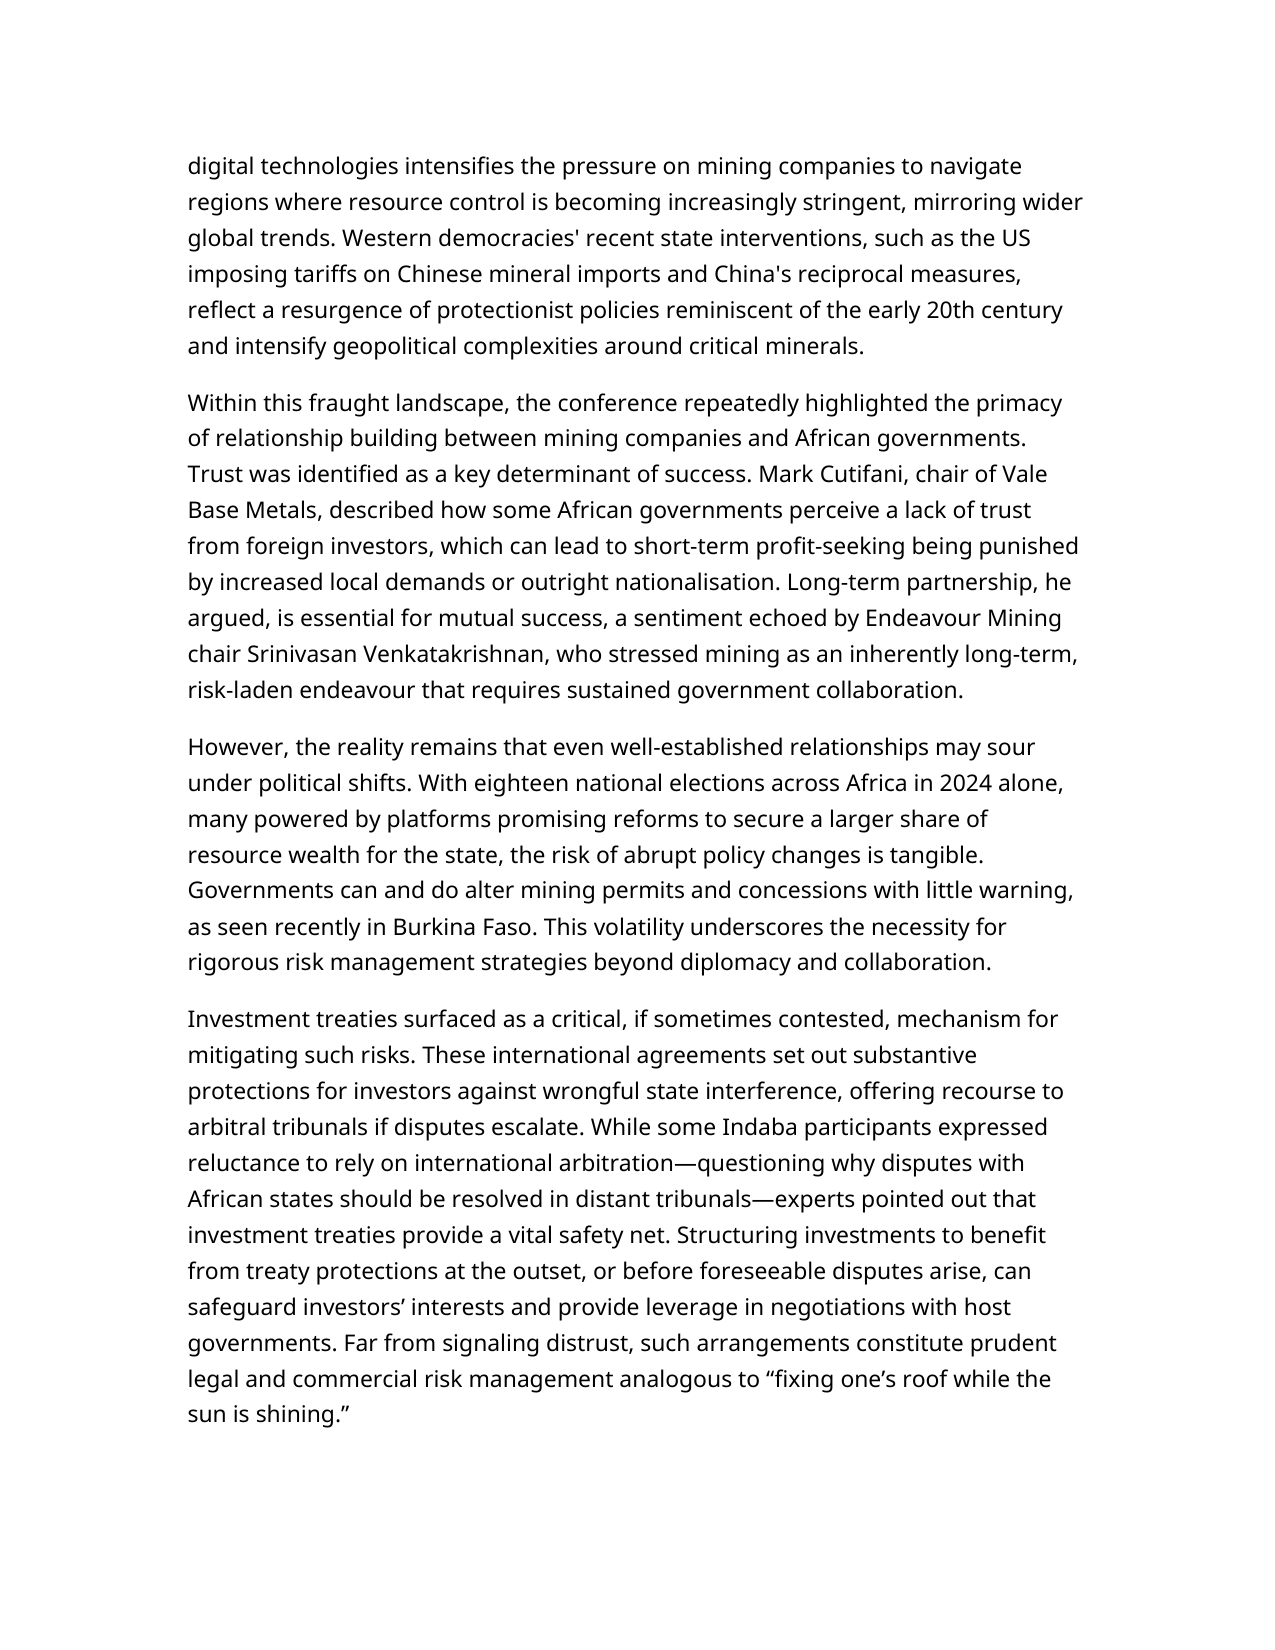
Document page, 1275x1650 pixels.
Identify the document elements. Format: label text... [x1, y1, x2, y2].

text Investment treaties surfaced as a critical, if sometimes contested, mechanism for mitigating such risks. These international agreements set out substantive protections for investors against wrongful state interference, offering recourse to arbitral tribunals if disputes escalate. While some Indaba participants expressed reluctance to rely on international arbitration—questioning why disputes with African states should be resolved in distant tribunals—experts pointed out that investment treaties provide a vital safety net. Structuring investments to benefit from treaty protections at the outset, or before foreseeable disputes arise, can safeguard investors’ interests and provide leverage in negotiations with host governments. Far from signaling distrust, such arrangements constitute prudent legal and commercial risk management analogous to “fixing one’s roof while the sun is shining.” [187, 1003, 1087, 1430]
text However, the reality remains that even well-established relationships may sour under political shifts. With eighteen national elections across Africa in 2024 alone, many powered by platforms promising reforms to secure a larger share of resource wealth for the state, the risk of abrupt policy changes is tangible. Governments can and do alter mining permits and concessions with little warning, as seen recently in Burkina Faso. This volatility underscores the necessity for rigorous risk management strategies beyond diplomacy and collaboration. [187, 731, 1087, 978]
text Within this fraught landscape, the conference repeatedly highlighted the primacy of relationship building between mining companies and African governments. Trust was identified as a key determinant of success. Mark Cutifani, chair of Vale Base Metals, described how some African governments perceive a lack of trust from foreign investors, which can lead to short-term profit-seeking being punished by increased local demands or outright nationalisation. Long-term partnership, he argued, is essential for mutual success, a sentiment echoed by Endeavour Mining chair Srinivasan Venkatakrishnan, who stressed mining as an inherently long-term, risk-laden endeavour that requires sustained government collaboration. [187, 386, 1087, 705]
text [187, 150, 1087, 361]
